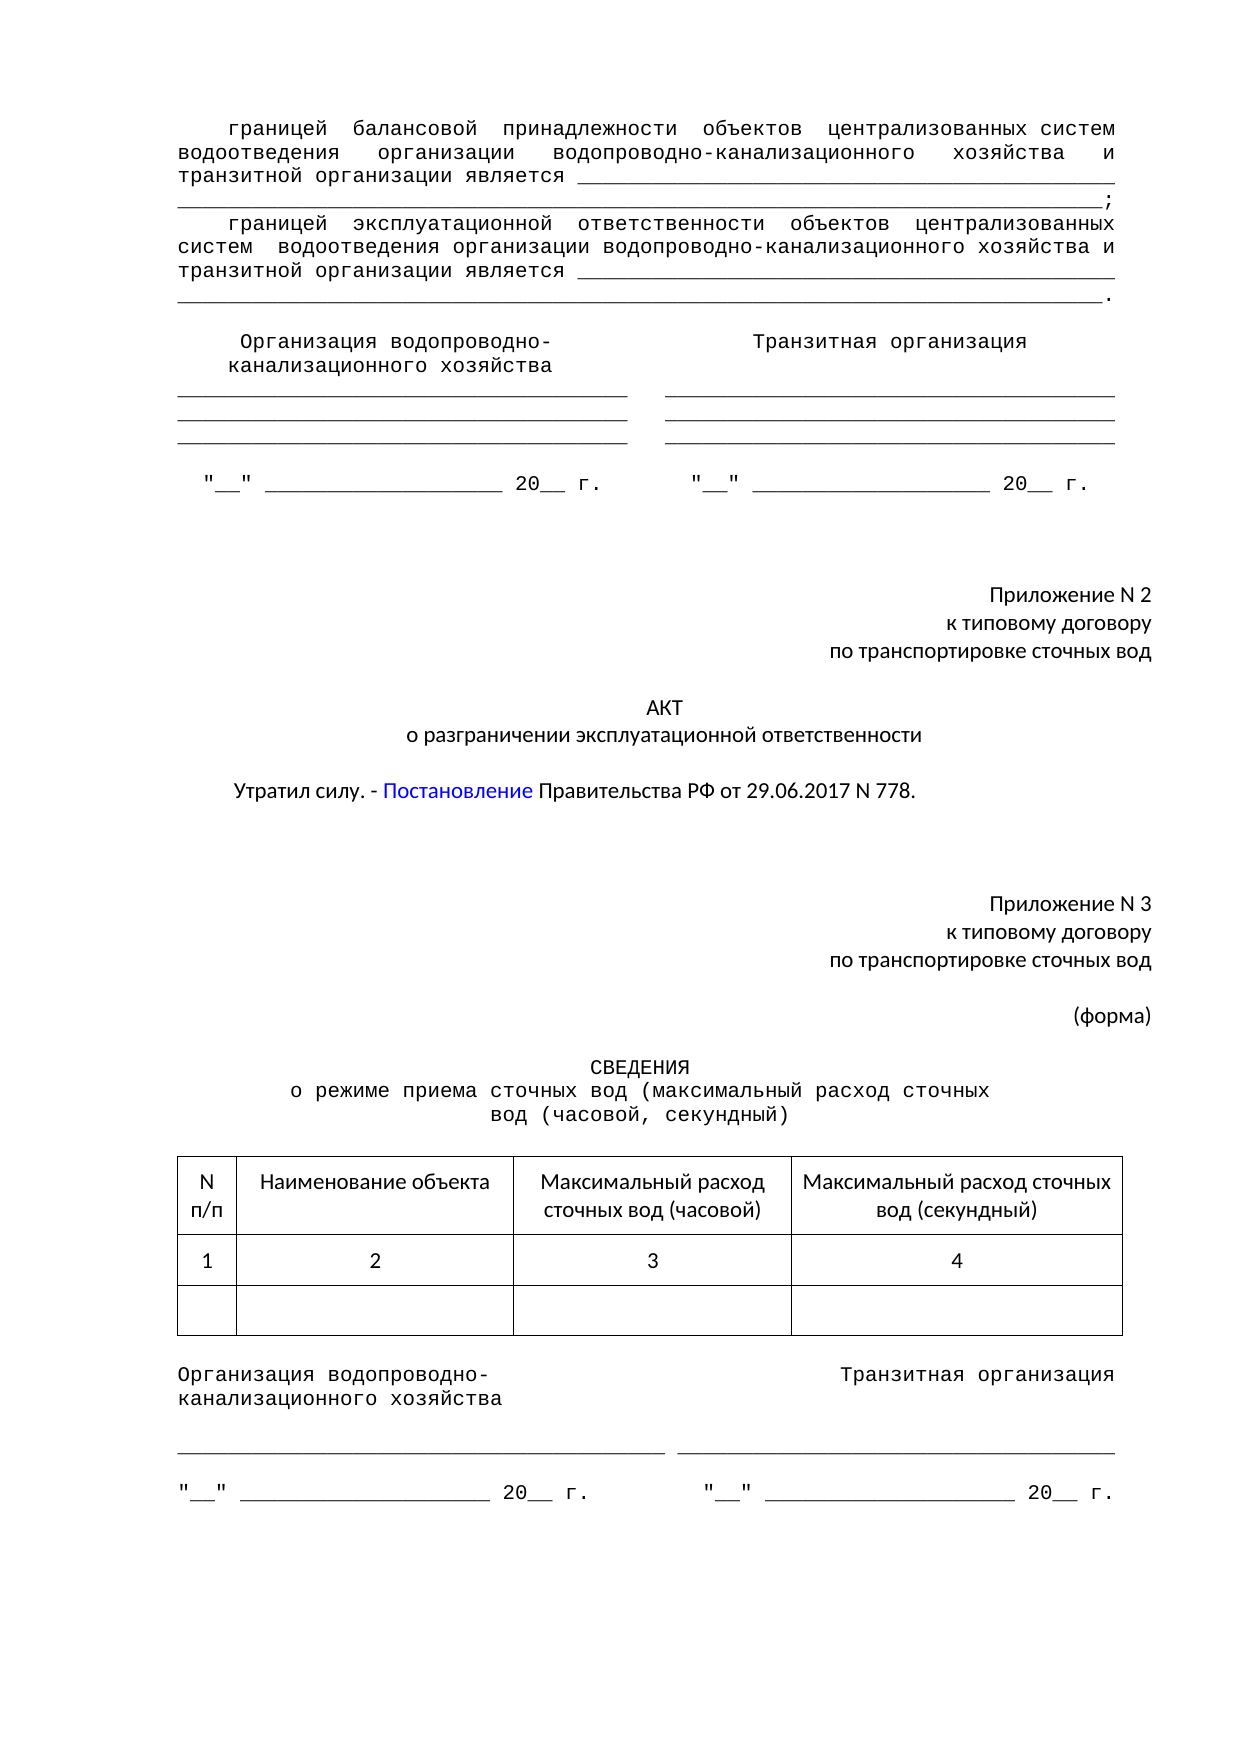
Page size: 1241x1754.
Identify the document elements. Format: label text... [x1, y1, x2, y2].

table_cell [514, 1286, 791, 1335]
text границей эксплуатационной ответственности объектов централизованных [177, 213, 1152, 236]
text по транспортировке сточных вод [177, 945, 1152, 973]
text транзитной организации является ___________________________________________ [177, 165, 1152, 189]
text по транспортировке сточных вод [177, 637, 1152, 664]
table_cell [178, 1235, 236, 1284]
text Организация водопроводно- Транзитная организация [177, 1364, 1152, 1387]
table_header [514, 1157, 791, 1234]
text систем водоотведения организации водопроводно-канализационного хозяйства и [177, 236, 1152, 260]
text о разграничении эксплуатационной ответственности [177, 721, 1152, 749]
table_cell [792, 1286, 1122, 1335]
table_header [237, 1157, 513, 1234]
text __________________________________________________________________________. [177, 284, 1152, 307]
text ____________________________________ ____________________________________ [177, 378, 1152, 402]
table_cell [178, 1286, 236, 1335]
text канализационного хозяйства [177, 1387, 1152, 1411]
text границей балансовой принадлежности объектов централизованных систем [177, 118, 1152, 142]
text __________________________________________________________________________; [177, 189, 1152, 213]
text АКТ [177, 693, 1152, 721]
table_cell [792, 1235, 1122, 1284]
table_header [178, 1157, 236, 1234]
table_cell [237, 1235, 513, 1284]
text СВЕДЕНИЯ [177, 1057, 1152, 1081]
text канализационного хозяйства [177, 354, 1152, 378]
text к типовому договору [177, 608, 1152, 637]
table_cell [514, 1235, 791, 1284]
text "__" ___________________ 20__ г. "__" ___________________ 20__ г. [177, 473, 1152, 496]
text ____________________________________ ____________________________________ [177, 426, 1152, 449]
text о режиме приема сточных вод (максимальный расход сточных [177, 1081, 1152, 1104]
text "__" ____________________ 20__ г. "__" ____________________ 20__ г. [177, 1482, 1152, 1506]
text _______________________________________ ___________________________________ [177, 1435, 1152, 1458]
text ____________________________________ ____________________________________ [177, 402, 1152, 426]
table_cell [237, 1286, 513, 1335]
text Утратил силу. - Постановление Правительства РФ от 29.06.2017 N 778. [177, 777, 1152, 805]
text Приложение N 3 [177, 889, 1152, 917]
text транзитной организации является ___________________________________________ [177, 260, 1152, 284]
text Организация водопроводно- Транзитная организация [177, 331, 1152, 354]
text к типовому договору [177, 917, 1152, 945]
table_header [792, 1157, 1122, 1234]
text (форма) [177, 1001, 1152, 1029]
text вод (часовой, секундный) [177, 1104, 1152, 1128]
text водоотведения организации водопроводно-канализационного хозяйства и [177, 142, 1152, 165]
text Приложение N 2 [177, 581, 1152, 608]
